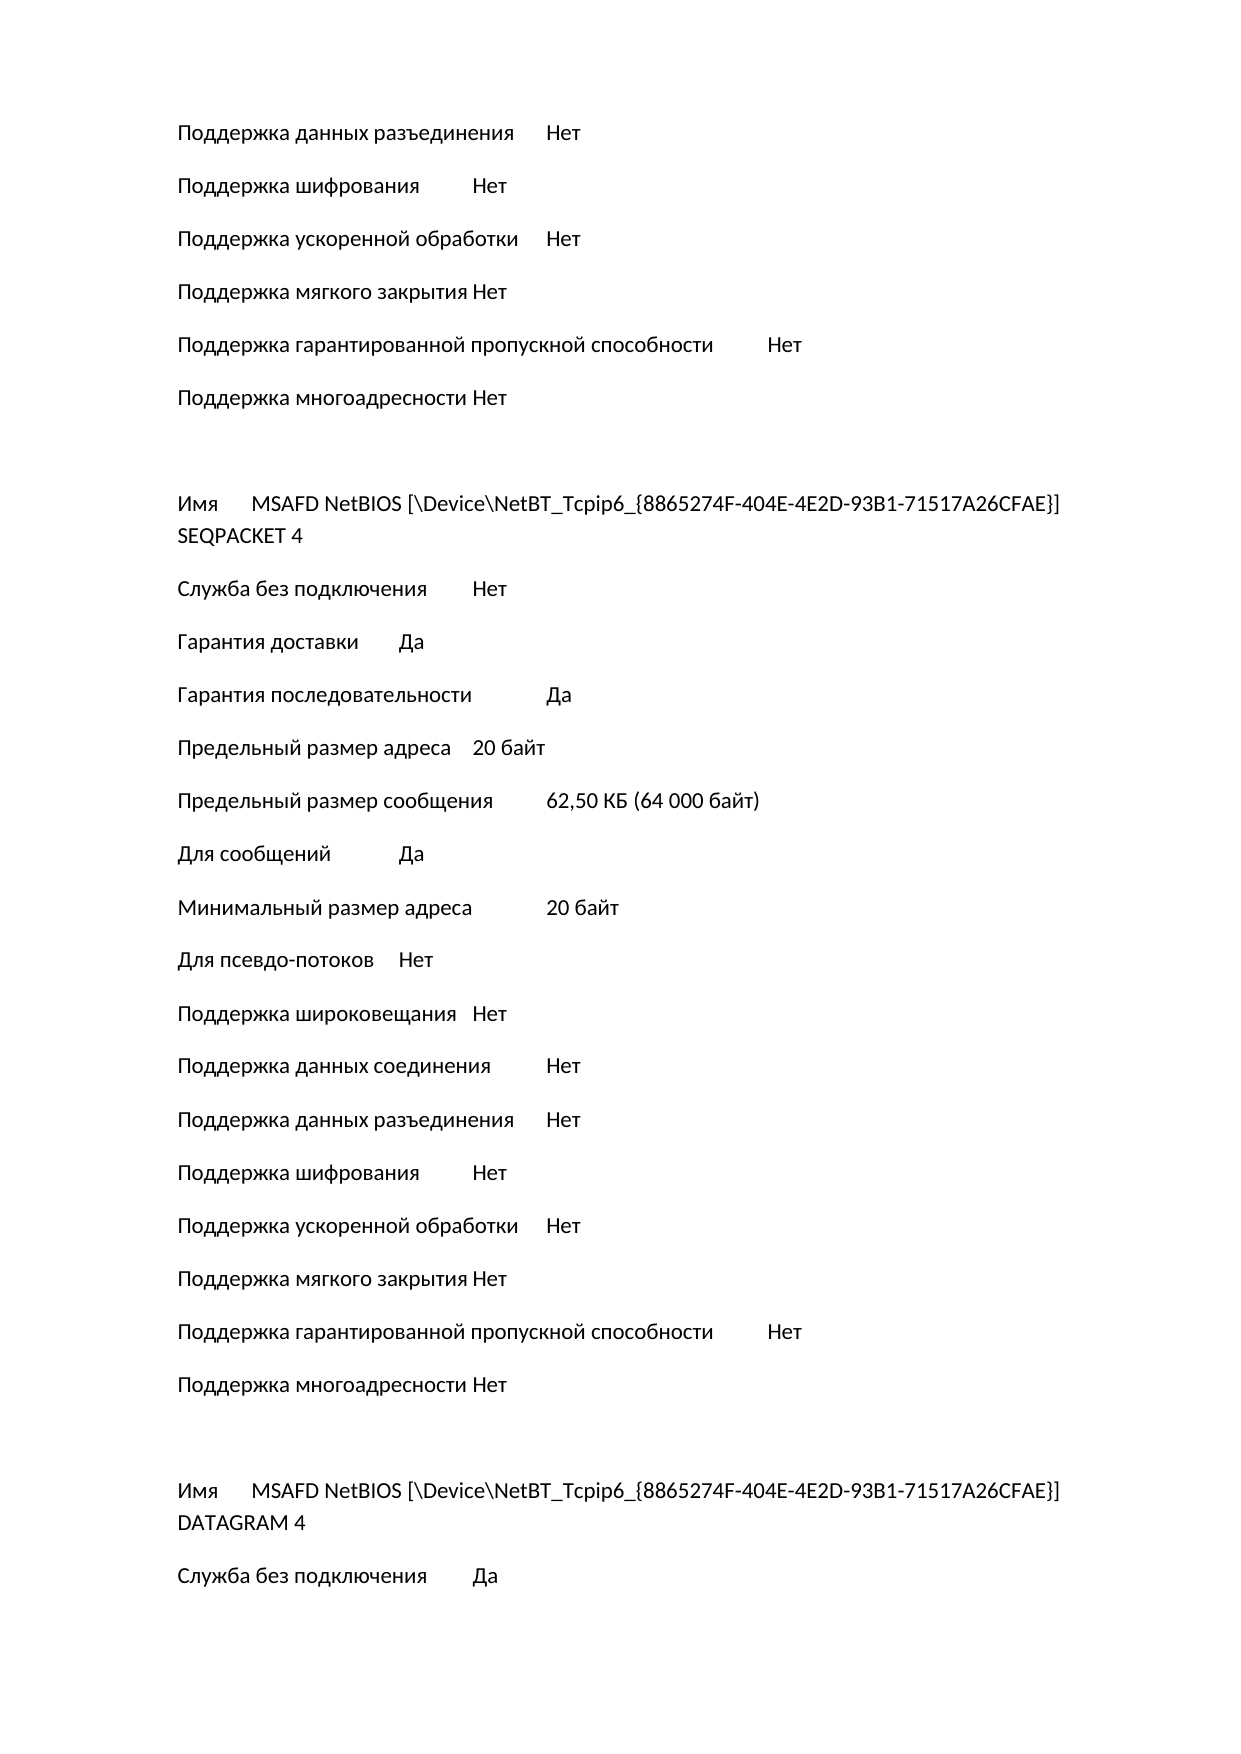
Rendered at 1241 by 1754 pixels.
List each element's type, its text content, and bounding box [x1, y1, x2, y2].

text Поддержка ускоренной обработки Нет [177, 1211, 1152, 1239]
text Предельный размер адреса 20 байт [177, 733, 1152, 762]
text Предельный размер сообщения 62,50 КБ (64 000 байт) [177, 787, 1152, 814]
text Имя MSAFD NetBIOS [\Device\NetBT_Tcpip6_{8865274F-404E-4E2D-93B1-71517A26CFAE}] SEQPACKET 4 [177, 489, 1152, 549]
text Поддержка гарантированной пропускной способности Нет [177, 1317, 1152, 1345]
text Поддержка данных разъединения Нет [177, 118, 1152, 146]
text Поддержка гарантированной пропускной способности Нет [177, 330, 1152, 358]
text Для сообщений Да [177, 839, 1152, 868]
text Служба без подключения Нет [177, 574, 1152, 602]
text Гарантия последовательности Да [177, 681, 1152, 708]
text Поддержка ускоренной обработки Нет [177, 224, 1152, 252]
text Поддержка многоадресности Нет [177, 383, 1152, 411]
text Поддержка мягкого закрытия Нет [177, 1264, 1152, 1292]
text Служба без подключения Да [177, 1561, 1152, 1589]
text Поддержка шифрования Нет [177, 1158, 1152, 1186]
text Поддержка многоадресности Нет [177, 1370, 1152, 1398]
text Поддержка данных соединения Нет [177, 1052, 1152, 1080]
text Поддержка мягкого закрытия Нет [177, 277, 1152, 305]
text Минимальный размер адреса 20 байт [177, 893, 1152, 921]
text Для псевдо-потоков Нет [177, 946, 1152, 974]
text Поддержка широковещания Нет [177, 999, 1152, 1027]
text Поддержка данных разъединения Нет [177, 1105, 1152, 1133]
text Имя MSAFD NetBIOS [\Device\NetBT_Tcpip6_{8865274F-404E-4E2D-93B1-71517A26CFAE}] DATAGRAM 4 [177, 1476, 1152, 1536]
text Поддержка шифрования Нет [177, 171, 1152, 199]
text Гарантия доставки Да [177, 627, 1152, 656]
